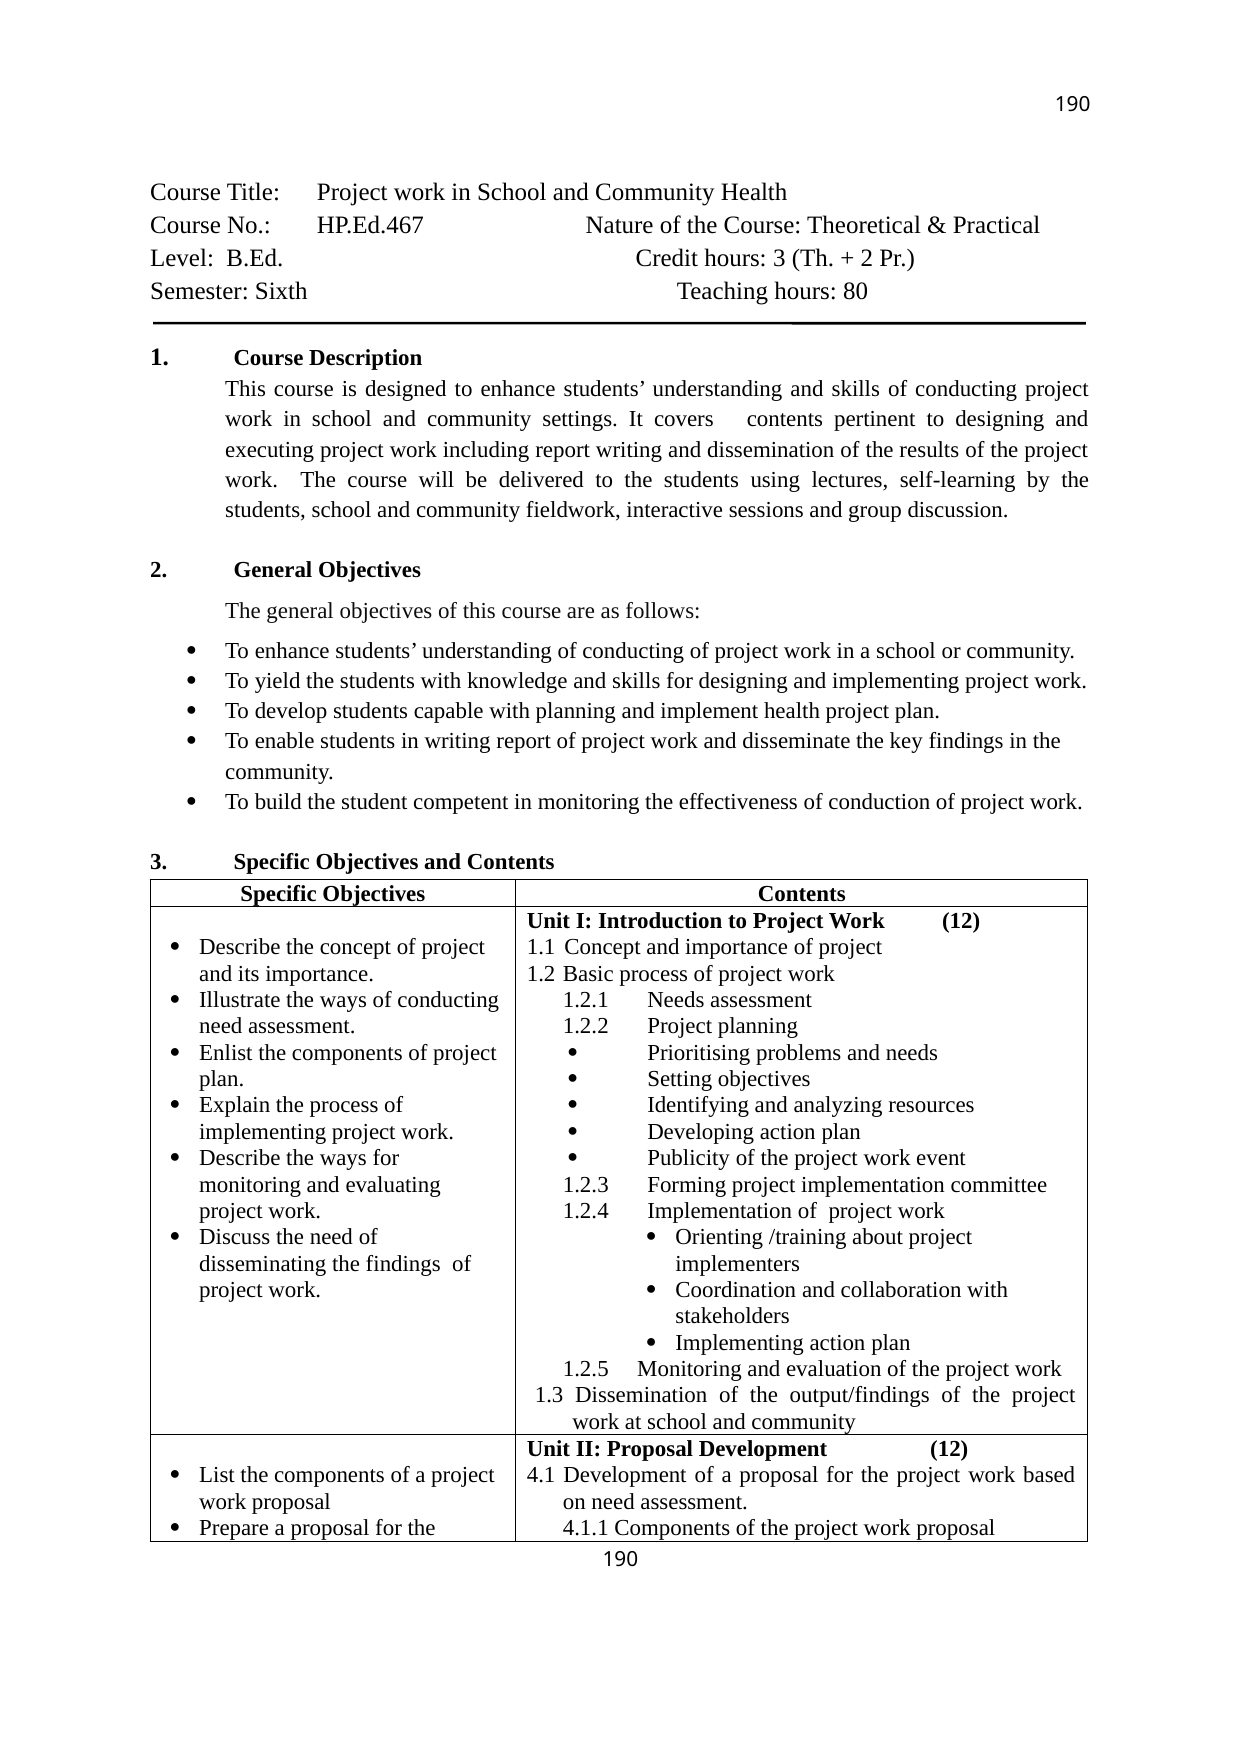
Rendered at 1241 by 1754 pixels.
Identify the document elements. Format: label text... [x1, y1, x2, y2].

text Course Title: Project work in School and Community Health [150, 177, 1090, 206]
text Level: B.Ed. Credit hours: 3 (Th. + 2 Pr.) [150, 243, 1090, 272]
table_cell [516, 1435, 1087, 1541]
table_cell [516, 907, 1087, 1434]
text Semester: Sixth Teaching hours: 80 [150, 276, 1090, 338]
text Course No.: HP.Ed.467 Nature of the Course: Theoretical & Practical [150, 210, 1090, 239]
text 2. General Objectives [150, 557, 1090, 583]
list To yield the students with knowledge and skills for designing and implementing project work. [187, 667, 1090, 693]
text This course is designed to enhance students’ understanding and skills of conducting project work in school and community settings. It covers contents pertinent to designing and executing project work including report writing and dissemination of the results of the project work. The course will be delivered to the students using lectures, self-learning by the students, school and community fieldwork, interactive sessions and group discussion. [225, 375, 1090, 522]
text The general objectives of this course are as follows: [150, 597, 1090, 623]
text 3. Specific Objectives and Contents [150, 848, 1090, 875]
list To enable students in writing report of project work and disseminate the key findings in the community. [187, 728, 1090, 784]
list To enhance students’ understanding of conducting of project work in a school or community. [187, 637, 1090, 663]
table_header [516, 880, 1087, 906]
text 1. Course Description [150, 342, 1090, 371]
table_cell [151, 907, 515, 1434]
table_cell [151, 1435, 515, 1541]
list To build the student competent in monitoring the effectiveness of conduction of project work. [187, 788, 1090, 814]
list To develop students capable with planning and implement health project plan. [187, 697, 1090, 724]
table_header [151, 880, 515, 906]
